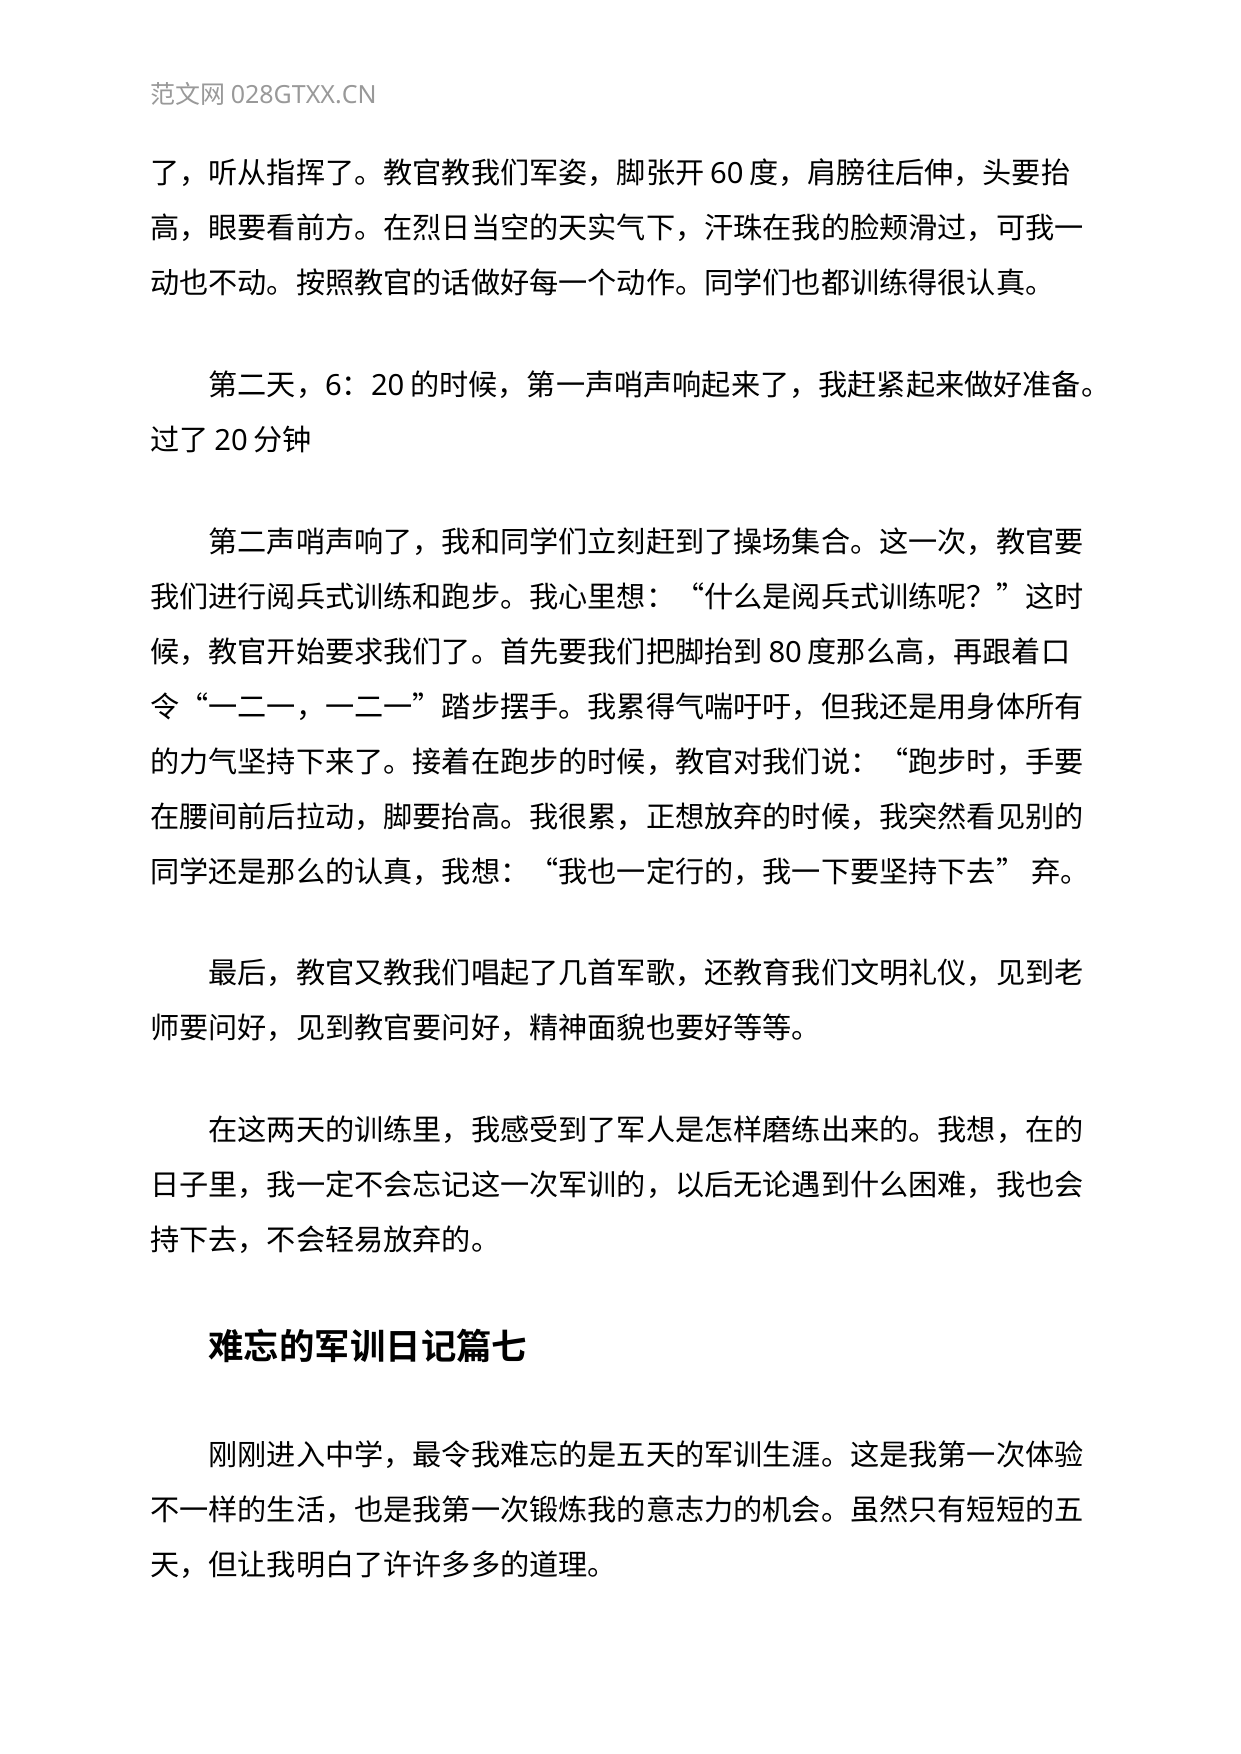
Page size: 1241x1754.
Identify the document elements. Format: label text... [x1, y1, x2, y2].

text 第二声哨声响了，我和同学们立刻赶到了操场集合。这一次，教官要我们进行阅兵式训练和跑步。我心里想：“什么是阅兵式训练呢？”这时候，教官开始要求我们了。首先要我们把脚抬到80度那么高，再跟着口令“一二一，一二一”踏步摆手。我累得气喘吁吁，但我还是用身体所有的力气坚持下来了。接着在跑步的时候，教官对我们说：“跑步时，手要在腰间前后拉动，脚要抬高。我很累，正想放弃的时候，我突然看见别的同学还是那么的认真，我想：“我也一定行的，我一下要坚持下去” 弃。 [150, 519, 1090, 890]
text 最后，教官又教我们唱起了几首军歌，还教育我们文明礼仪，见到老师要问好，见到教官要问好，精神面貌也要好等等。 [150, 950, 1090, 1047]
text 难忘的军训日记篇七 [150, 1318, 1090, 1369]
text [150, 150, 1090, 302]
text 在这两天的训练里，我感受到了军人是怎样磨练出来的。我想，在的日子里，我一定不会忘记这一次军训的，以后无论遇到什么困难，我也会持下去，不会轻易放弃的。 [150, 1107, 1090, 1259]
text 第二天，6：20的时候，第一声哨声响起来了，我赶紧起来做好准备。过了20分钟 [150, 362, 1090, 459]
text 刚刚进入中学，最令我难忘的是五天的军训生涯。这是我第一次体验不一样的生活，也是我第一次锻炼我的意志力的机会。虽然只有短短的五天，但让我明白了许许多多的道理。 [150, 1432, 1090, 1584]
